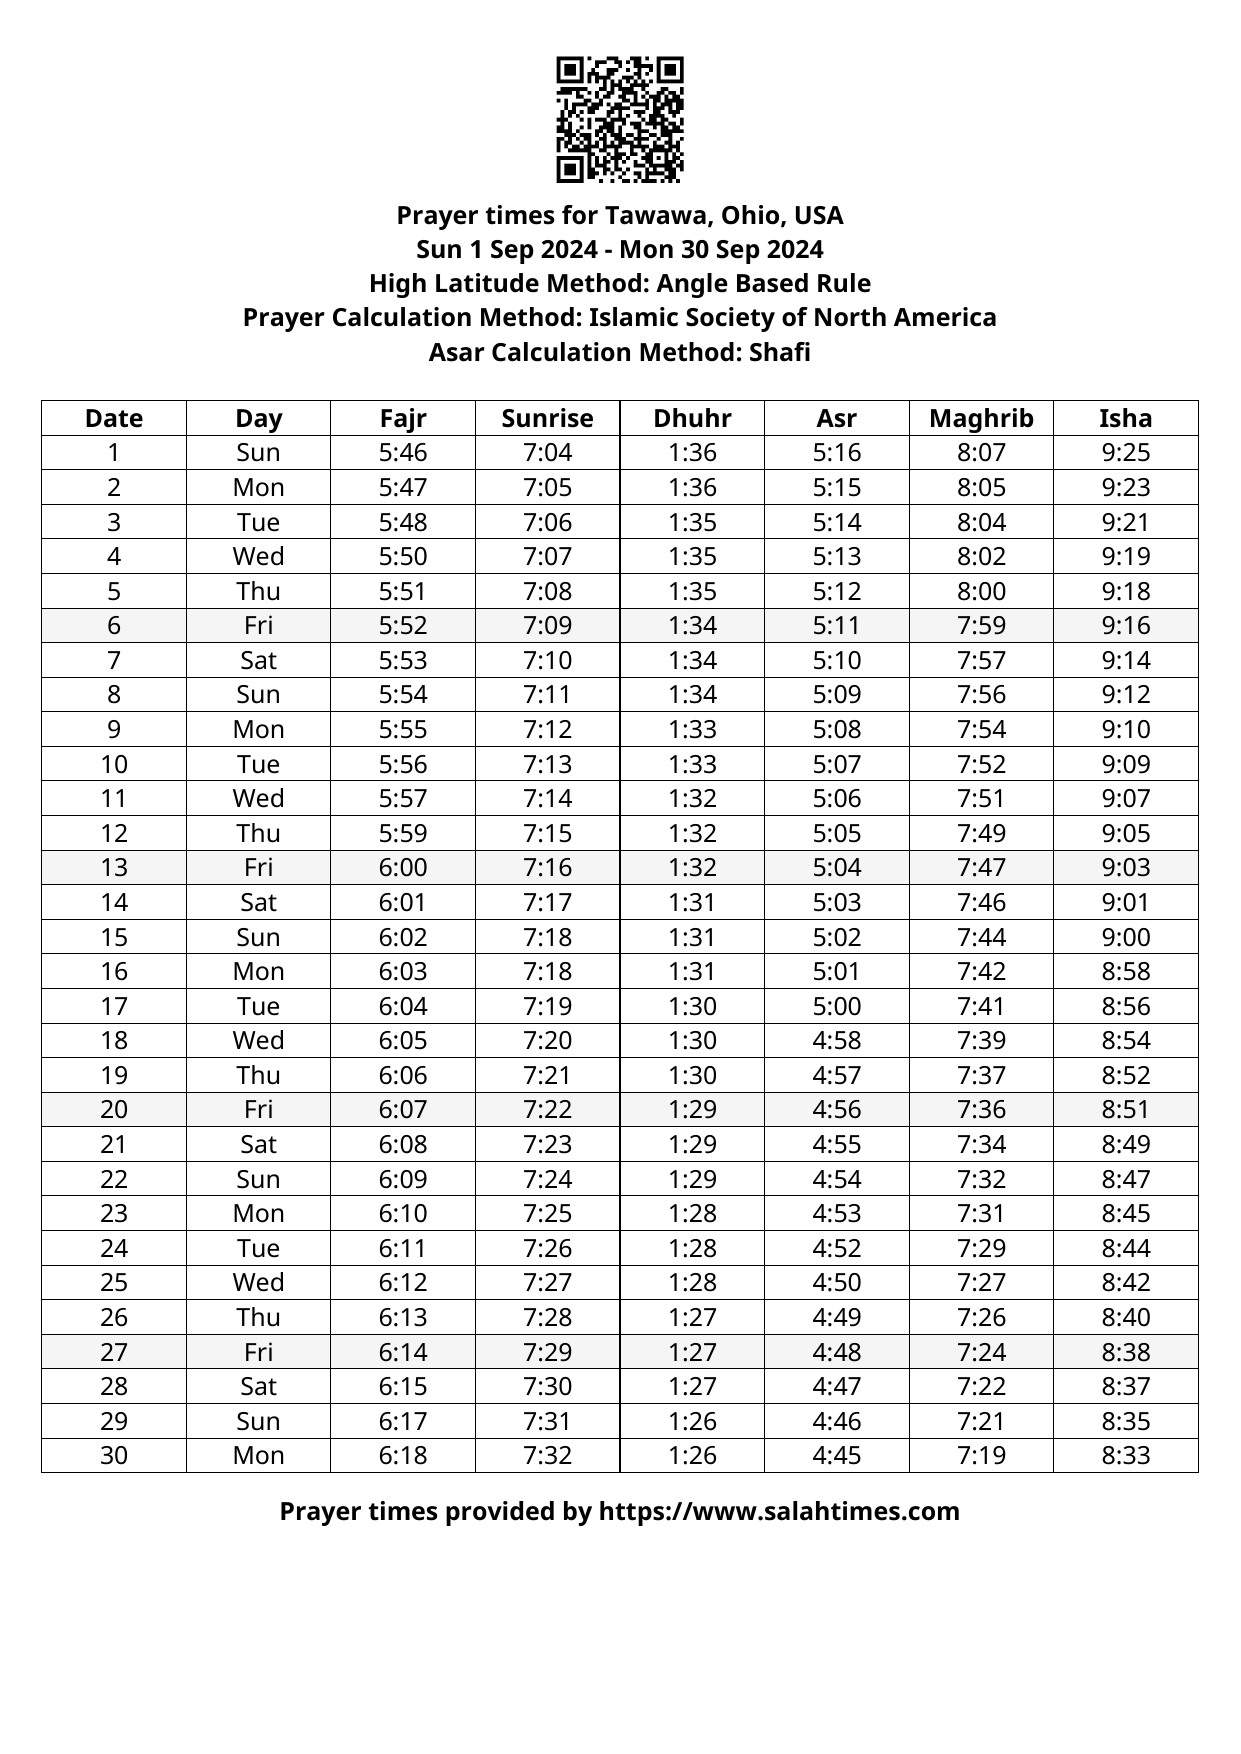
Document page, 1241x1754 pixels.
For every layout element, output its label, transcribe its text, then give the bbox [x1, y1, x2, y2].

table_cell 5:51 [331, 574, 475, 607]
table_cell 7:29 [476, 1335, 619, 1368]
table_cell 7:57 [910, 643, 1053, 677]
table_cell 9:18 [1054, 574, 1198, 607]
table_cell 7:13 [476, 747, 619, 780]
table_cell 26 [42, 1300, 186, 1334]
table_cell 1:32 [621, 781, 764, 815]
table_cell 5:13 [765, 539, 909, 573]
table_header Dhuhr [621, 401, 764, 434]
table_cell Sat [187, 643, 330, 677]
table_cell 6:11 [331, 1231, 475, 1264]
table_cell 9:23 [1054, 470, 1198, 504]
table_cell 1:30 [621, 1024, 764, 1057]
table_cell 4:57 [765, 1058, 909, 1092]
table_cell 8:47 [1054, 1162, 1198, 1195]
table_cell 5:16 [765, 436, 909, 469]
table_cell 5:57 [331, 781, 475, 815]
table_cell 8:00 [910, 574, 1053, 607]
table_cell 25 [42, 1266, 186, 1299]
text Prayer Calculation Method: Islamic Society of North America [42, 300, 1198, 334]
table_cell 5:14 [765, 505, 909, 538]
table_cell 7:29 [910, 1231, 1053, 1264]
table_cell 4:50 [765, 1266, 909, 1299]
table_cell 9:10 [1054, 712, 1198, 746]
table_cell 8:02 [910, 539, 1053, 573]
table_cell Fri [187, 1335, 330, 1368]
table_cell 17 [42, 989, 186, 1022]
table_cell 8:56 [1054, 989, 1198, 1022]
table_cell Tue [187, 989, 330, 1022]
table_cell 7:07 [476, 539, 619, 573]
table_cell 5:01 [765, 954, 909, 988]
table_cell 9:12 [1054, 678, 1198, 711]
table_cell 4:48 [765, 1335, 909, 1368]
table_cell 6:18 [331, 1439, 475, 1472]
table_cell Mon [187, 712, 330, 746]
table_cell 5:00 [765, 989, 909, 1022]
table_cell 6:08 [331, 1127, 475, 1161]
table_cell 9:03 [1054, 851, 1198, 884]
table_cell 7:17 [476, 885, 619, 919]
table_cell 1:33 [621, 747, 764, 780]
table_cell 7:34 [910, 1127, 1053, 1161]
table_cell Tue [187, 505, 330, 538]
table_cell 6 [42, 609, 186, 642]
table_cell 7:42 [910, 954, 1053, 988]
table_cell 1:30 [621, 989, 764, 1022]
table_cell 6:14 [331, 1335, 475, 1368]
table_cell 5:10 [765, 643, 909, 677]
table_cell Thu [187, 574, 330, 607]
table_cell 7:10 [476, 643, 619, 677]
table_cell 6:12 [331, 1266, 475, 1299]
table_cell 7:25 [476, 1196, 619, 1230]
table_cell 6:06 [331, 1058, 475, 1092]
picture [542, 41, 699, 198]
table_cell 6:07 [331, 1093, 475, 1126]
table_cell Mon [187, 470, 330, 504]
table_cell 5 [42, 574, 186, 607]
table_header Date [42, 401, 186, 434]
table_cell 1:35 [621, 539, 764, 573]
table_cell 7:15 [476, 816, 619, 849]
table_cell 11 [42, 781, 186, 815]
table_cell Fri [187, 1093, 330, 1126]
table_cell 8:54 [1054, 1024, 1198, 1057]
table_cell 9:25 [1054, 436, 1198, 469]
table_cell 12 [42, 816, 186, 849]
table_cell 6:09 [331, 1162, 475, 1195]
text Asar Calculation Method: Shafi [42, 334, 1198, 368]
table_cell 4:58 [765, 1024, 909, 1057]
table_cell 7:31 [476, 1404, 619, 1437]
table_cell 7:05 [476, 470, 619, 504]
table_cell 1:31 [621, 954, 764, 988]
table_cell 27 [42, 1335, 186, 1368]
table_cell 7:21 [910, 1404, 1053, 1437]
table_cell Fri [187, 851, 330, 884]
table_cell 7:27 [910, 1266, 1053, 1299]
table_cell 9:07 [1054, 781, 1198, 815]
table_cell 4:54 [765, 1162, 909, 1195]
table_cell 4:53 [765, 1196, 909, 1230]
table_cell 30 [42, 1439, 186, 1472]
table_cell 1:28 [621, 1231, 764, 1264]
table_cell 9:01 [1054, 885, 1198, 919]
table_cell Fri [187, 609, 330, 642]
table_cell 5:53 [331, 643, 475, 677]
table_cell 8:44 [1054, 1231, 1198, 1264]
table_cell 1:26 [621, 1404, 764, 1437]
table_cell Sun [187, 678, 330, 711]
table_cell 18 [42, 1024, 186, 1057]
table_cell Thu [187, 1058, 330, 1092]
table_cell 7:21 [476, 1058, 619, 1092]
table_cell 9:14 [1054, 643, 1198, 677]
table_header Maghrib [910, 401, 1053, 434]
table_cell 7:18 [476, 920, 619, 953]
table_cell 5:08 [765, 712, 909, 746]
table_cell 8:35 [1054, 1404, 1198, 1437]
table_cell 1:29 [621, 1127, 764, 1161]
text Sun 1 Sep 2024 - Mon 30 Sep 2024 [42, 232, 1198, 266]
table_cell 1:33 [621, 712, 764, 746]
table_cell Wed [187, 1024, 330, 1057]
table_cell 15 [42, 920, 186, 953]
table_cell 7:23 [476, 1127, 619, 1161]
table_cell 7:20 [476, 1024, 619, 1057]
table_cell 5:07 [765, 747, 909, 780]
table_cell 5:06 [765, 781, 909, 815]
table_cell 7:37 [910, 1058, 1053, 1092]
table_cell 28 [42, 1369, 186, 1403]
table_cell 6:10 [331, 1196, 475, 1230]
table_header Day [187, 401, 330, 434]
table_cell 4:56 [765, 1093, 909, 1126]
table_header Asr [765, 401, 909, 434]
table_cell 4:55 [765, 1127, 909, 1161]
table_cell 8:37 [1054, 1369, 1198, 1403]
table_cell Mon [187, 1196, 330, 1230]
table_cell Sat [187, 1127, 330, 1161]
table_cell 6:02 [331, 920, 475, 953]
table_cell 9:21 [1054, 505, 1198, 538]
table_cell 5:03 [765, 885, 909, 919]
table_cell 7:31 [910, 1196, 1053, 1230]
table_cell Sat [187, 885, 330, 919]
table_cell 1:34 [621, 643, 764, 677]
table_cell 8:49 [1054, 1127, 1198, 1161]
table_cell 5:11 [765, 609, 909, 642]
table_cell Wed [187, 1266, 330, 1299]
table_cell 7:24 [476, 1162, 619, 1195]
table_cell Mon [187, 954, 330, 988]
table_cell 7:09 [476, 609, 619, 642]
table_cell 7:51 [910, 781, 1053, 815]
table_cell 6:17 [331, 1404, 475, 1437]
table_cell 14 [42, 885, 186, 919]
table_cell 7:22 [476, 1093, 619, 1126]
table_cell 1:32 [621, 851, 764, 884]
table_cell 5:59 [331, 816, 475, 849]
table_cell 9:09 [1054, 747, 1198, 780]
table_cell 1:32 [621, 816, 764, 849]
table_header Sunrise [476, 401, 619, 434]
table_cell 1:26 [621, 1439, 764, 1472]
table_cell 23 [42, 1196, 186, 1230]
table_cell Sun [187, 436, 330, 469]
table_cell Sat [187, 1369, 330, 1403]
table_cell 5:09 [765, 678, 909, 711]
table_cell Thu [187, 1300, 330, 1334]
table_cell 7:32 [910, 1162, 1053, 1195]
table_cell 19 [42, 1058, 186, 1092]
table_cell 1:28 [621, 1266, 764, 1299]
table_cell 7:04 [476, 436, 619, 469]
table_cell 4:46 [765, 1404, 909, 1437]
table_cell 5:04 [765, 851, 909, 884]
table_cell 22 [42, 1162, 186, 1195]
table_cell 7:30 [476, 1369, 619, 1403]
table_cell 1:36 [621, 436, 764, 469]
table_cell 5:46 [331, 436, 475, 469]
table_cell 4:45 [765, 1439, 909, 1472]
table_cell 7:06 [476, 505, 619, 538]
table_cell 8:38 [1054, 1335, 1198, 1368]
table_cell 6:05 [331, 1024, 475, 1057]
table_cell 9:05 [1054, 816, 1198, 849]
table_header Isha [1054, 401, 1198, 434]
table_cell Wed [187, 539, 330, 573]
table_cell 1:30 [621, 1058, 764, 1092]
table_cell 6:13 [331, 1300, 475, 1334]
table_cell 7:49 [910, 816, 1053, 849]
table_cell 3 [42, 505, 186, 538]
table_cell 7:16 [476, 851, 619, 884]
table_cell 7:11 [476, 678, 619, 711]
table_cell 5:56 [331, 747, 475, 780]
table_cell 7:12 [476, 712, 619, 746]
table_cell 8:52 [1054, 1058, 1198, 1092]
table_cell 5:05 [765, 816, 909, 849]
table_cell 9 [42, 712, 186, 746]
table_cell 29 [42, 1404, 186, 1437]
table_cell 8:07 [910, 436, 1053, 469]
table_cell 8:45 [1054, 1196, 1198, 1230]
table_cell 7:54 [910, 712, 1053, 746]
table_cell Thu [187, 816, 330, 849]
table_cell 1:27 [621, 1369, 764, 1403]
table_cell 8:05 [910, 470, 1053, 504]
table_cell 7:26 [476, 1231, 619, 1264]
table_cell 4:47 [765, 1369, 909, 1403]
table_cell 7 [42, 643, 186, 677]
table_cell 20 [42, 1093, 186, 1126]
table_cell 4 [42, 539, 186, 573]
table_cell 2 [42, 470, 186, 504]
table_cell 7:36 [910, 1093, 1053, 1126]
table_cell 7:26 [910, 1300, 1053, 1334]
table_cell 1:31 [621, 885, 764, 919]
table_cell 6:01 [331, 885, 475, 919]
table_cell 24 [42, 1231, 186, 1264]
table_cell 4:52 [765, 1231, 909, 1264]
table_cell 7:19 [476, 989, 619, 1022]
table_cell 7:19 [910, 1439, 1053, 1472]
table_cell Tue [187, 1231, 330, 1264]
table_cell 5:52 [331, 609, 475, 642]
table_cell 7:28 [476, 1300, 619, 1334]
table_cell 13 [42, 851, 186, 884]
table_cell 16 [42, 954, 186, 988]
table_cell 5:55 [331, 712, 475, 746]
table_cell 1:29 [621, 1162, 764, 1195]
table_cell 1:34 [621, 678, 764, 711]
table_cell 6:03 [331, 954, 475, 988]
table_cell 5:02 [765, 920, 909, 953]
table_cell 7:24 [910, 1335, 1053, 1368]
table_cell 7:27 [476, 1266, 619, 1299]
table_cell 7:47 [910, 851, 1053, 884]
table_cell 9:00 [1054, 920, 1198, 953]
table_cell Mon [187, 1439, 330, 1472]
table_cell 7:18 [476, 954, 619, 988]
table_cell 8:42 [1054, 1266, 1198, 1299]
table_cell Sun [187, 1162, 330, 1195]
table_cell 5:54 [331, 678, 475, 711]
table_cell 5:12 [765, 574, 909, 607]
table_cell 9:19 [1054, 539, 1198, 573]
text Prayer times for Tawawa, Ohio, USA [42, 198, 1198, 232]
table_cell 1:35 [621, 574, 764, 607]
table_cell 1 [42, 436, 186, 469]
table_cell Tue [187, 747, 330, 780]
table_cell 7:32 [476, 1439, 619, 1472]
table_cell 1:31 [621, 920, 764, 953]
table_cell Sun [187, 920, 330, 953]
table_cell 8:58 [1054, 954, 1198, 988]
table_cell 6:15 [331, 1369, 475, 1403]
table_cell 7:46 [910, 885, 1053, 919]
table_cell 9:16 [1054, 609, 1198, 642]
table_cell 7:56 [910, 678, 1053, 711]
table_cell 7:22 [910, 1369, 1053, 1403]
text High Latitude Method: Angle Based Rule [42, 266, 1198, 300]
table_cell 8 [42, 678, 186, 711]
table_cell 7:59 [910, 609, 1053, 642]
table_cell 10 [42, 747, 186, 780]
table_header Fajr [331, 401, 475, 434]
table_cell 5:48 [331, 505, 475, 538]
table_cell 1:27 [621, 1300, 764, 1334]
table_cell 21 [42, 1127, 186, 1161]
table_cell 1:36 [621, 470, 764, 504]
table_cell 1:29 [621, 1093, 764, 1126]
table_cell 4:49 [765, 1300, 909, 1334]
table_cell 1:35 [621, 505, 764, 538]
table_cell Wed [187, 781, 330, 815]
table_cell 7:52 [910, 747, 1053, 780]
table_cell 7:39 [910, 1024, 1053, 1057]
table_cell 1:34 [621, 609, 764, 642]
table_cell 8:40 [1054, 1300, 1198, 1334]
table_cell 1:28 [621, 1196, 764, 1230]
table_cell 1:27 [621, 1335, 764, 1368]
table_cell 5:15 [765, 470, 909, 504]
table_cell 6:00 [331, 851, 475, 884]
table_cell 5:50 [331, 539, 475, 573]
table_cell 8:51 [1054, 1093, 1198, 1126]
table_cell 7:14 [476, 781, 619, 815]
table_cell 7:41 [910, 989, 1053, 1022]
table_cell 5:47 [331, 470, 475, 504]
table_cell 6:04 [331, 989, 475, 1022]
table_cell 7:08 [476, 574, 619, 607]
table_cell 7:44 [910, 920, 1053, 953]
table_cell Sun [187, 1404, 330, 1437]
text Prayer times provided by https://www.salahtimes.com [42, 1494, 1198, 1528]
table_cell 8:33 [1054, 1439, 1198, 1472]
table_cell 8:04 [910, 505, 1053, 538]
